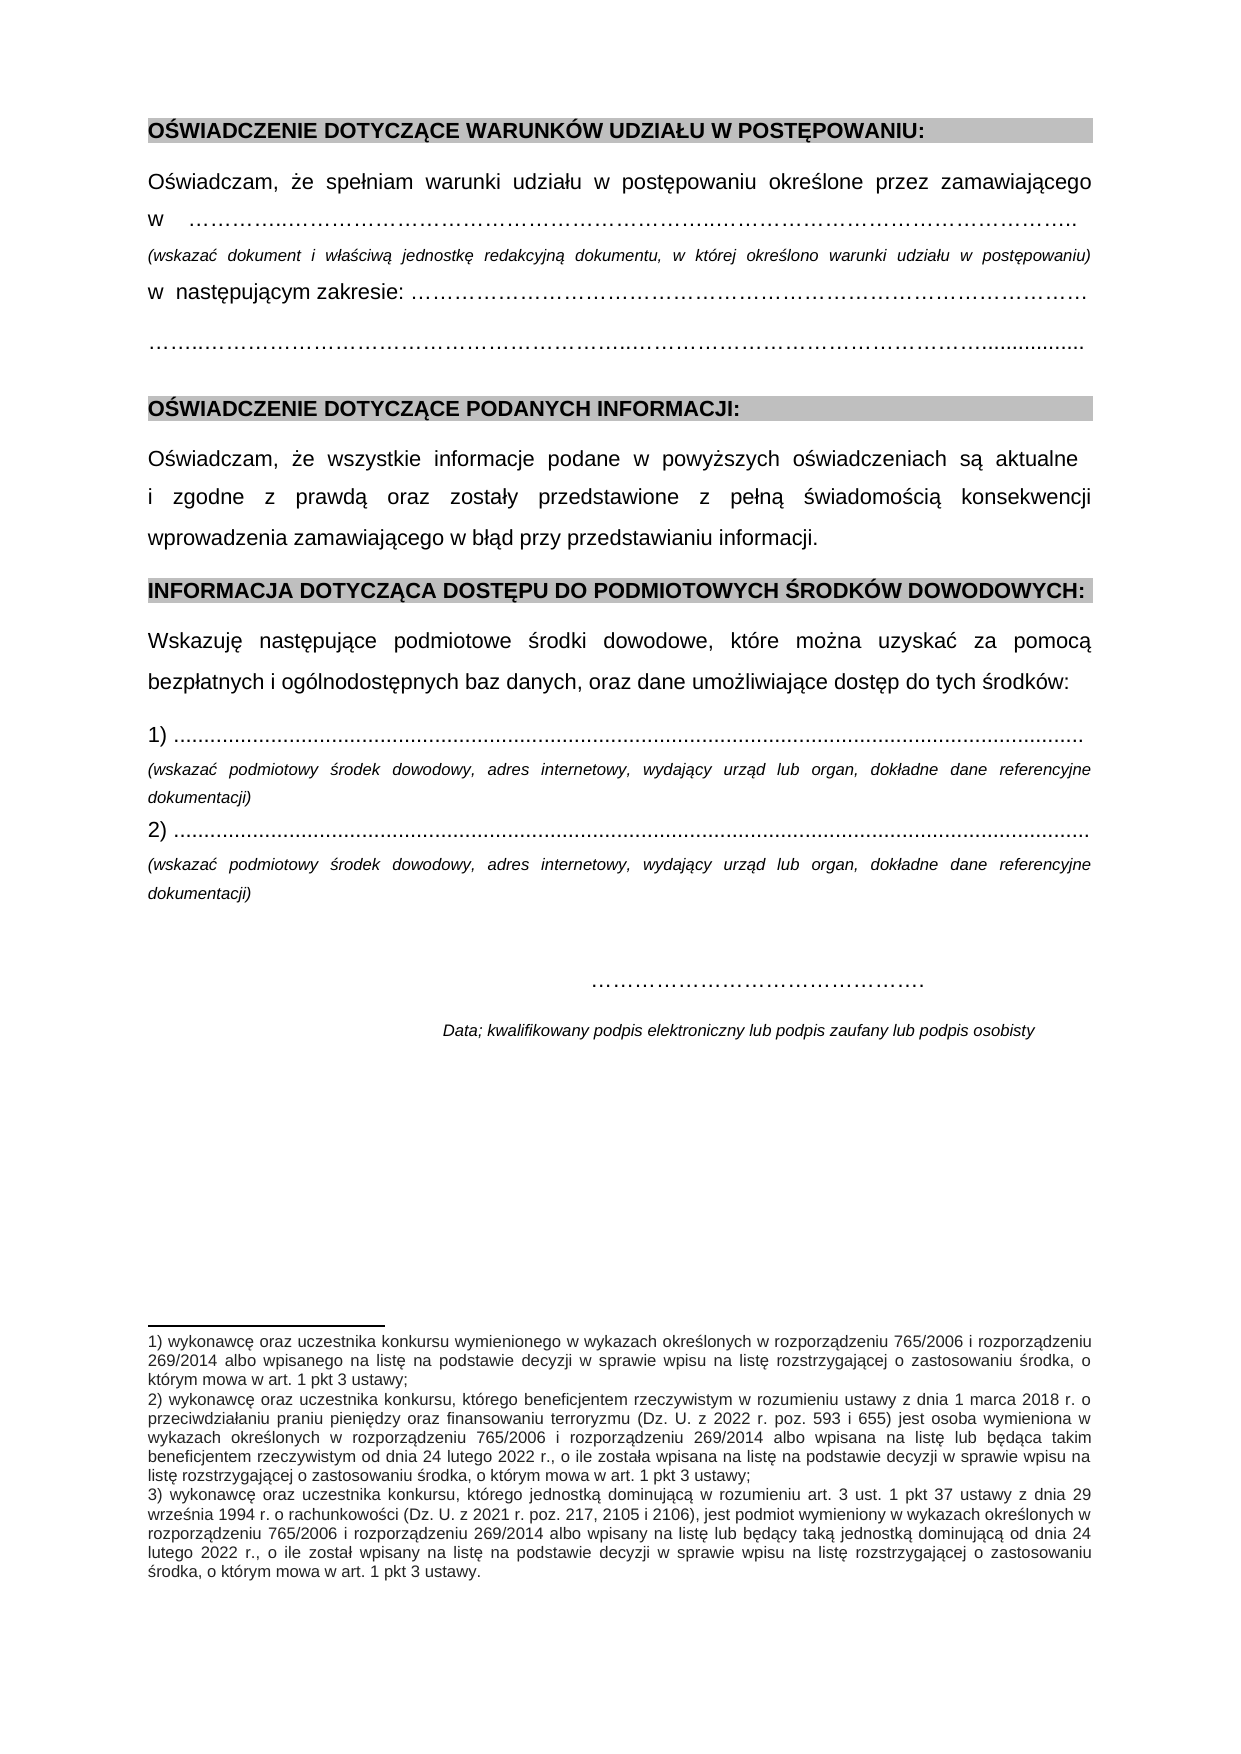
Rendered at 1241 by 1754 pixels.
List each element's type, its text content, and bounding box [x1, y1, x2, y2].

text OŚWIADCZENIE DOTYCZĄCE PODANYCH INFORMACJI: [148, 396, 1093, 421]
text OŚWIADCZENIE DOTYCZĄCE WARUNKÓW UDZIAŁU W POSTĘPOWANIU: [148, 118, 1093, 143]
text ………………………………………. [148, 967, 1093, 992]
text (wskazać podmiotowy środek dowodowy, adres internetowy, wydający urząd lub organ, dokładne dane referencyjne dokumentacji) [148, 759, 1093, 807]
text Oświadczam, że wszystkie informacje podane w powyższych oświadczeniach są aktualne i zgodne z prawdą oraz zostały przedstawione z pełną świadomością konsekwencji wprowadzenia zamawiającego w błąd przy przedstawianiu informacji. [148, 446, 1093, 551]
text (wskazać podmiotowy środek dowodowy, adres internetowy, wydający urząd lub organ, dokładne dane referencyjne dokumentacji) [148, 855, 1093, 903]
text 2) ....................................................................................................................................................... [148, 817, 1093, 842]
text ……..…………………………………………………..…………………………………………................. [148, 329, 1093, 354]
text Oświadczam, że spełniam warunki udziału w postępowaniu określone przez zamawiającego w …………..…………………………………………………..………………………………………….. (wskazać dokument i właściwą jednostkę redakcyjną dokumentu, w której określono warunki udziału w postępowaniu) w następującym zakresie: ………………………………………………………………………………… [148, 168, 1093, 304]
text Wskazuję następujące podmiotowe środki dowodowe, które można uzyskać za pomocą bezpłatnych i ogólnodostępnych baz danych, oraz dane umożliwiające dostęp do tych środków: [148, 628, 1093, 695]
text 1) ...................................................................................................................................................... [148, 722, 1093, 747]
text Data; kwalifikowany podpis elektroniczny lub podpis zaufany lub podpis osobisty [148, 1021, 1093, 1040]
text INFORMACJA DOTYCZĄCA DOSTĘPU DO PODMIOTOWYCH ŚRODKÓW DOWODOWYCH: [148, 578, 1093, 603]
